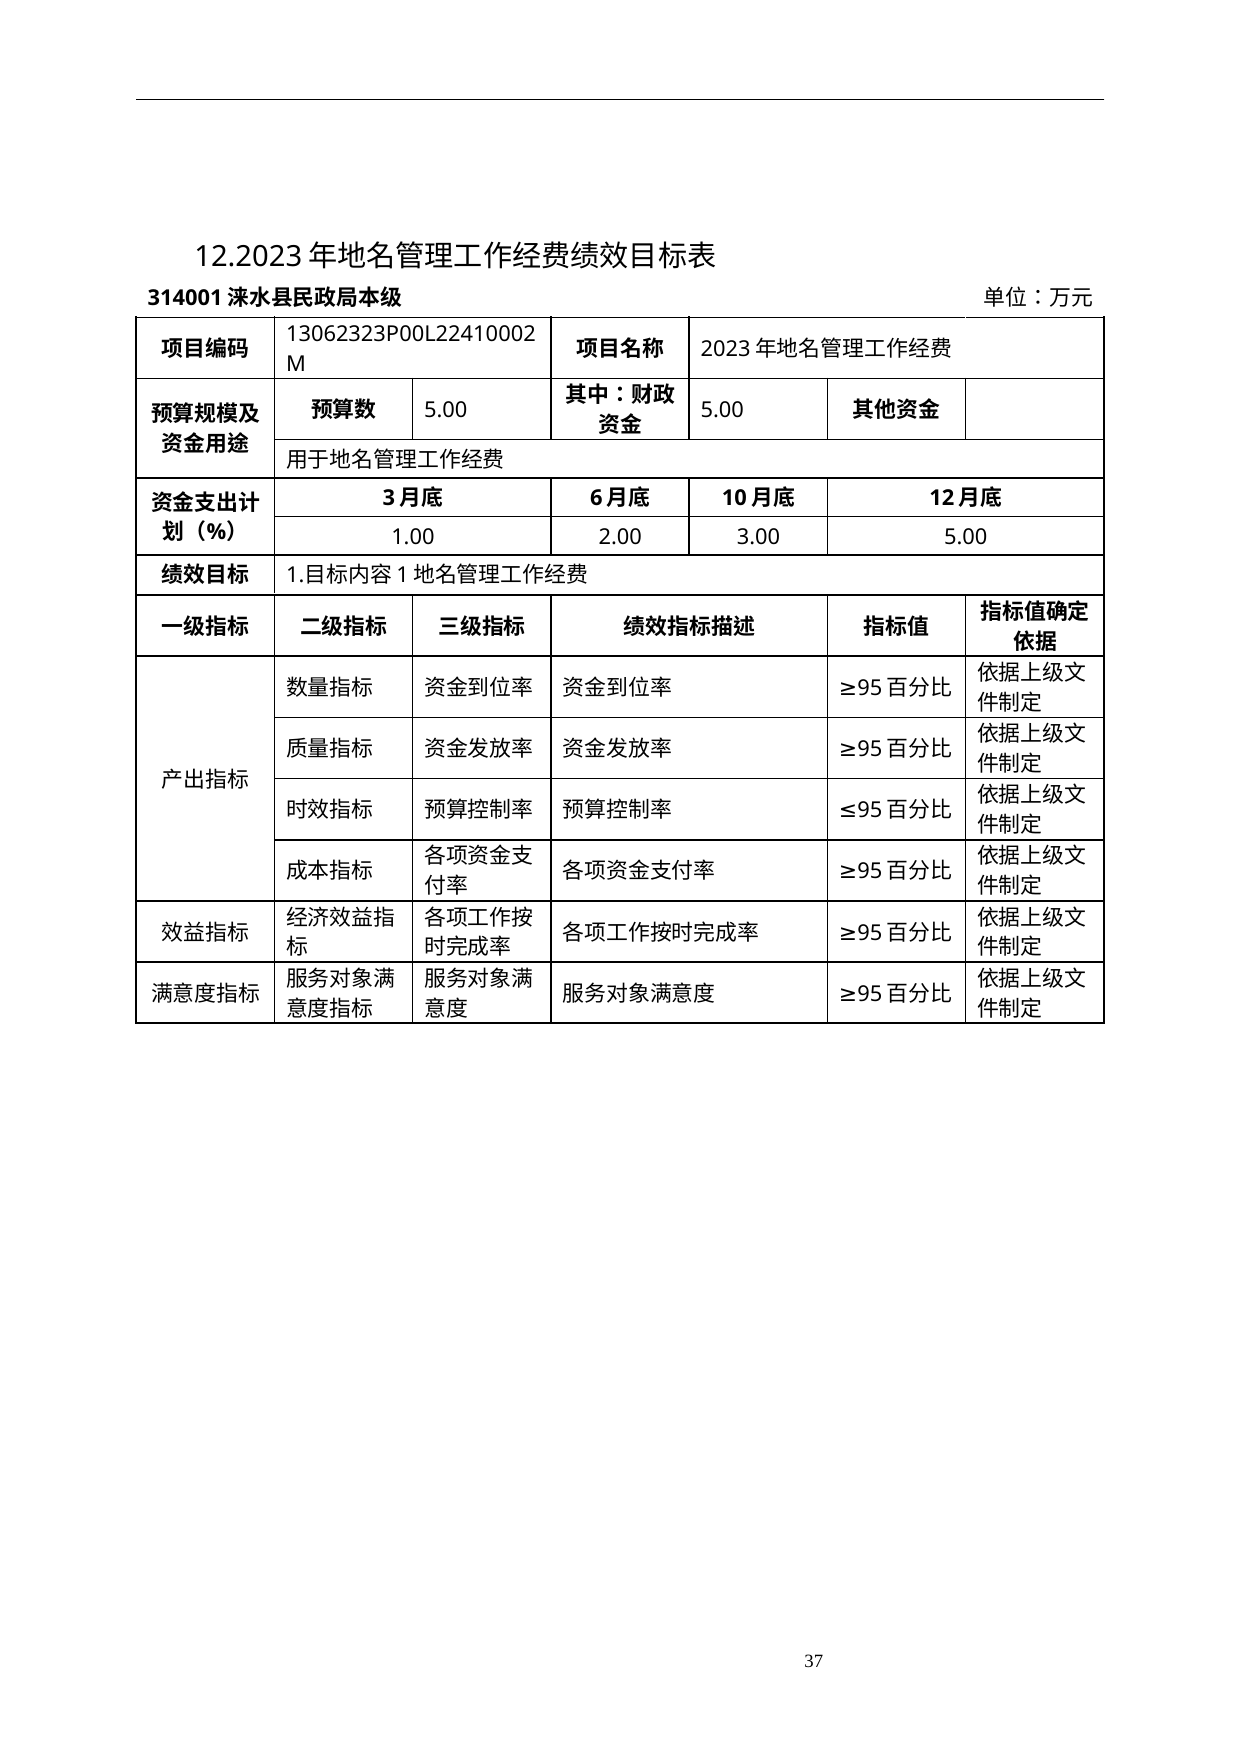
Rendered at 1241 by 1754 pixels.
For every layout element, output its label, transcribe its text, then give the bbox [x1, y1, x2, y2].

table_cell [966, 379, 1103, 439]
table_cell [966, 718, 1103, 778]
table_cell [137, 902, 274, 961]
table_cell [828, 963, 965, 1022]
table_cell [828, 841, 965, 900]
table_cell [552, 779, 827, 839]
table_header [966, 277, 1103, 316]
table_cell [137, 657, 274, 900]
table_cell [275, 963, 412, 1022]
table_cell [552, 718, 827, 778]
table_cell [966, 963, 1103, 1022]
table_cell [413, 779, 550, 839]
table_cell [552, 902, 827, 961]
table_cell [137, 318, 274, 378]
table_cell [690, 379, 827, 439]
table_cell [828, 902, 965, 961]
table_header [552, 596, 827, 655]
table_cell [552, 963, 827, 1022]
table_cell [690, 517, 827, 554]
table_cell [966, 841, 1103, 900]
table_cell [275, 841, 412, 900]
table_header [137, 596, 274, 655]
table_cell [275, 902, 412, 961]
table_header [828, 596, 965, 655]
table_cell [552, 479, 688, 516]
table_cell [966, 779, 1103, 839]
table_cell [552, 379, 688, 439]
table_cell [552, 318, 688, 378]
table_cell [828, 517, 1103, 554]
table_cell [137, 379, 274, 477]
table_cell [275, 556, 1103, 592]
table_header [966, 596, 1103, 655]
text 12.2023年地名管理工作经费绩效目标表 [136, 235, 1104, 275]
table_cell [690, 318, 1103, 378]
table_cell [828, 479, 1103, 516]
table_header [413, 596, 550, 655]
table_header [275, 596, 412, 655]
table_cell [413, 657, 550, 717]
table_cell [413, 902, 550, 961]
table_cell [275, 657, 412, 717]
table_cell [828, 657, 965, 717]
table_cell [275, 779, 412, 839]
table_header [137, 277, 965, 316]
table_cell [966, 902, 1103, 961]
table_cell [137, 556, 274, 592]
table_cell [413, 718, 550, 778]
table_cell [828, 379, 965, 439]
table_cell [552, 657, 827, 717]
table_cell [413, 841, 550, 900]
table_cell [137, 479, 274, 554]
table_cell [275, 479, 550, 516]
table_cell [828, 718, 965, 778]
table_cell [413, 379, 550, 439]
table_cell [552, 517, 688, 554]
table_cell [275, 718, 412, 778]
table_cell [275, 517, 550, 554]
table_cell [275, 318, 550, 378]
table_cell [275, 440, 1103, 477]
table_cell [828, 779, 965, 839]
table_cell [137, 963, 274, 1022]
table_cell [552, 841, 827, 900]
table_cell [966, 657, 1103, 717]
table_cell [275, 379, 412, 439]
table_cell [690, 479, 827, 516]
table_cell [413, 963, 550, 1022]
